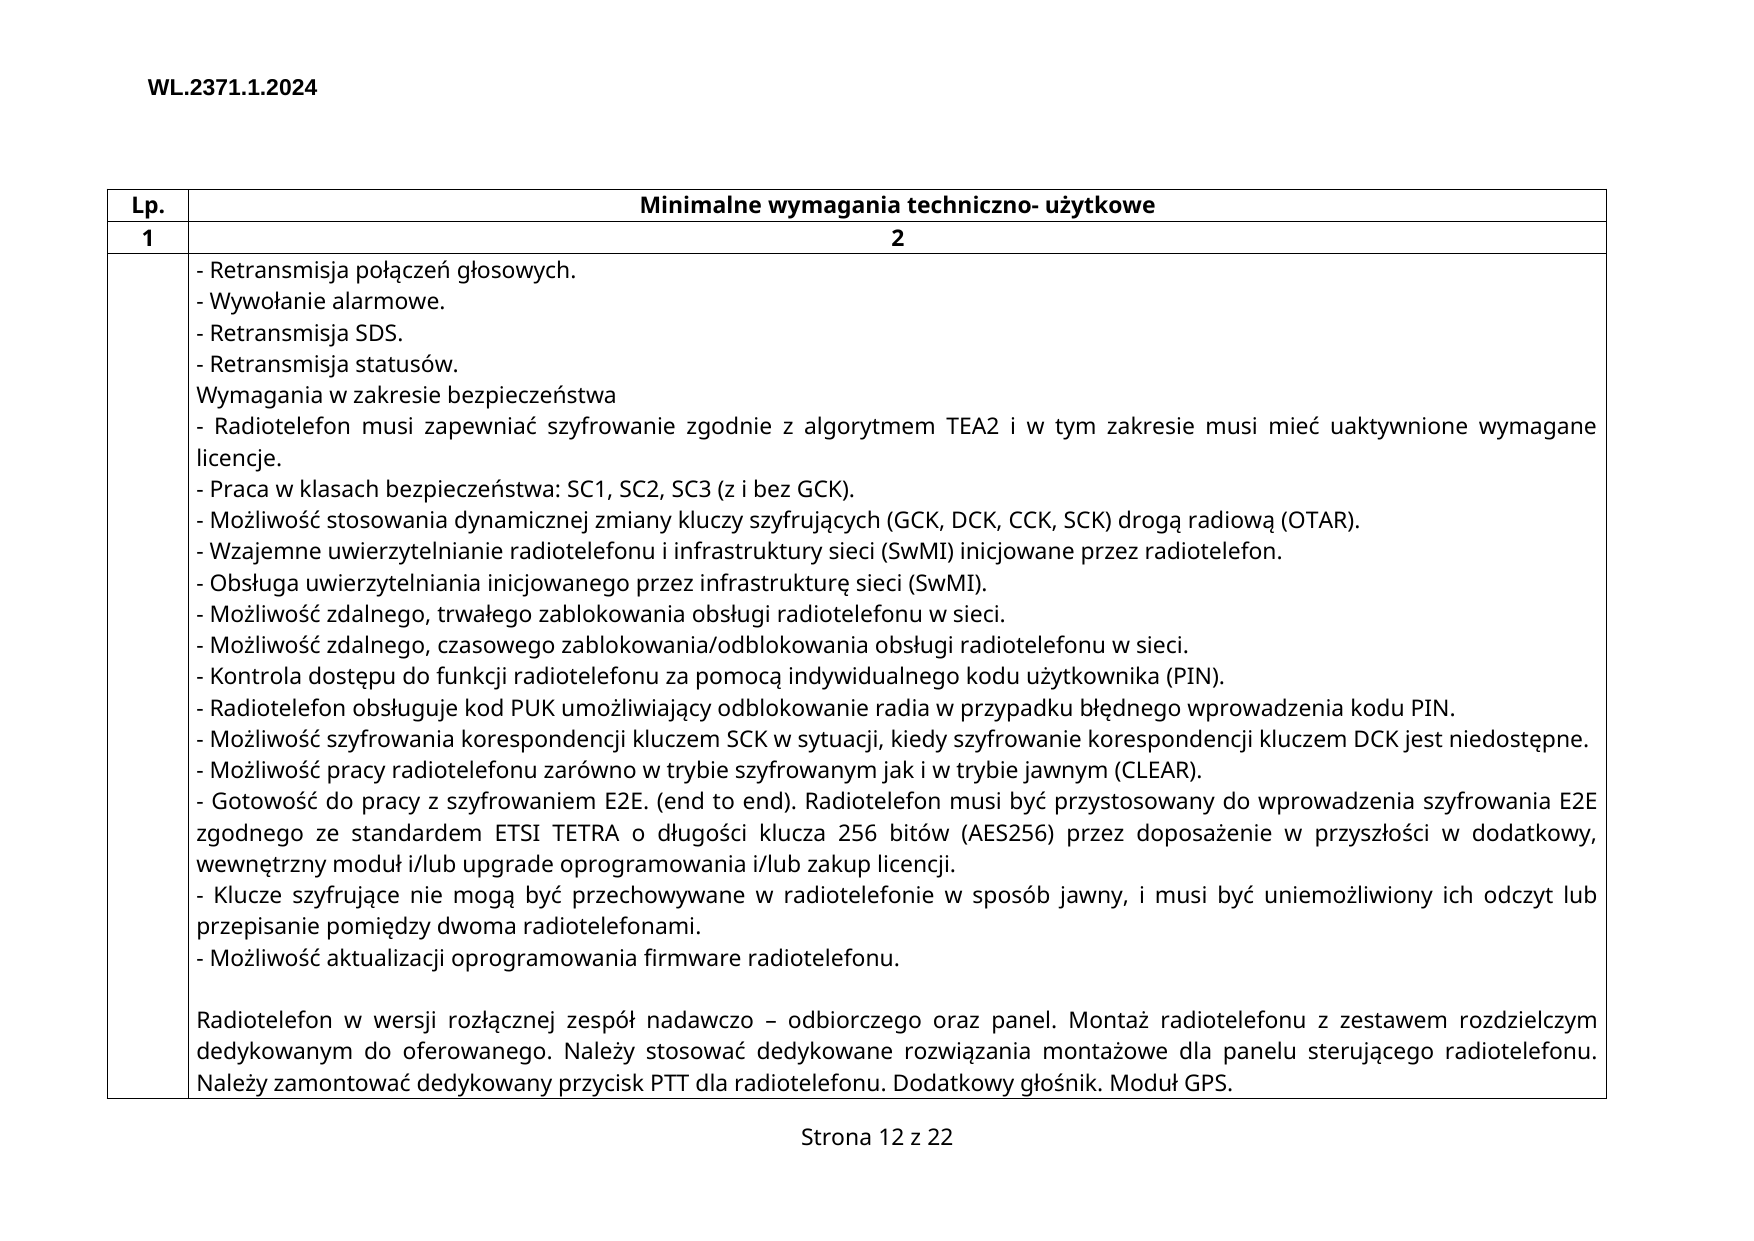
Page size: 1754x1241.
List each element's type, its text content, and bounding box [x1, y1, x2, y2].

table_cell 2 [189, 222, 1606, 253]
table_cell 1 [108, 222, 188, 253]
table_cell [108, 254, 188, 1098]
table_header Minimalne wymagania techniczno- użytkowe [189, 190, 1606, 221]
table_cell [189, 254, 1606, 1098]
table_header Lp. [108, 190, 188, 221]
